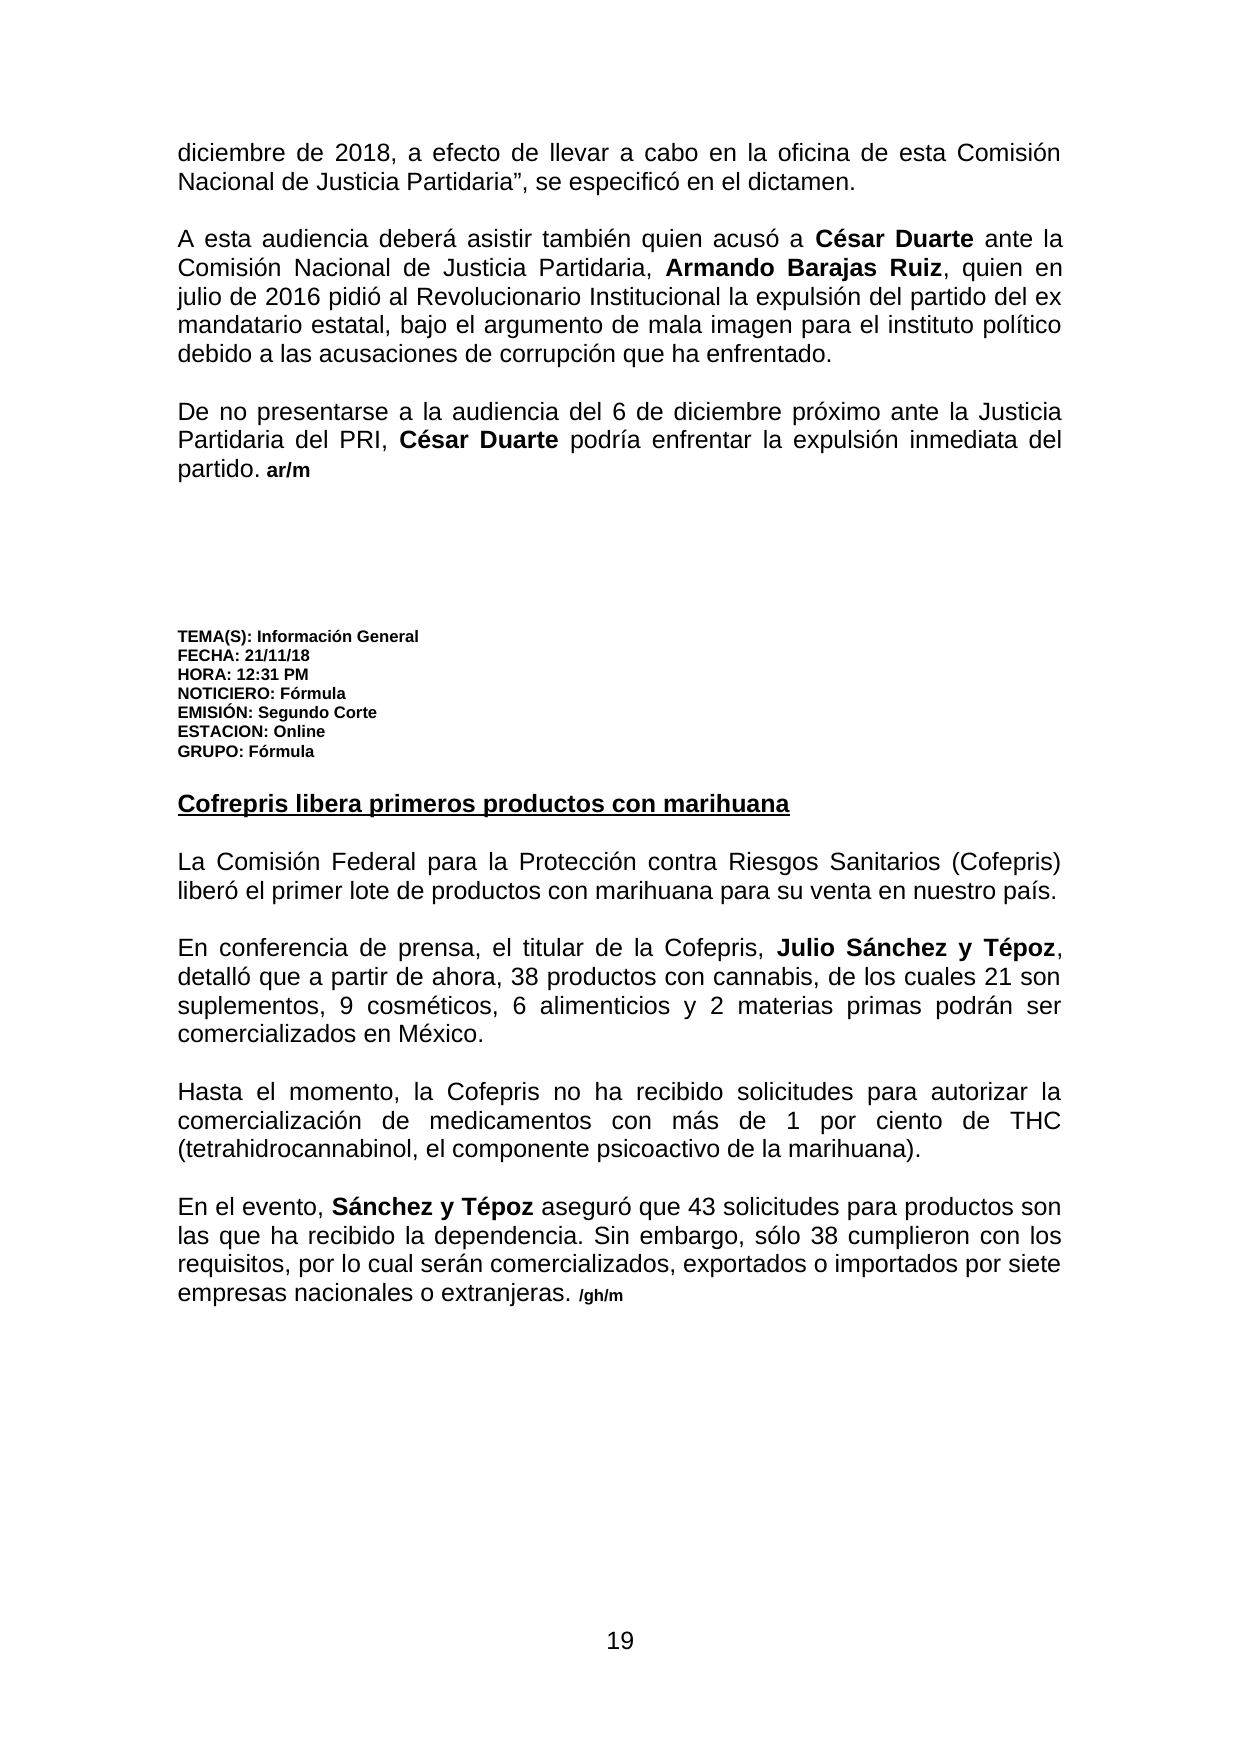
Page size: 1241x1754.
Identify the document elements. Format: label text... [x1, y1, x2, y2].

text NOTICIERO: Fórmula [177, 684, 1063, 703]
text De no presentarse a la audiencia del 6 de diciembre próximo ante la Justicia Partidaria del PRI, César Duarte podría enfrentar la expulsión inmediata del partido. ar/m [177, 396, 1063, 483]
text ESTACION: Online [177, 722, 1063, 741]
text Hasta el momento, la Cofepris no ha recibido solicitudes para autorizar la comercialización de medicamentos con más de 1 por ciento de THC (tetrahidrocannabinol, el componente psicoactivo de la marihuana). [177, 1077, 1063, 1163]
text EMISIÓN: Segundo Corte [177, 703, 1063, 722]
text HORA: 12:31 PM [177, 665, 1063, 684]
text Cofrepris libera primeros productos con marihuana [177, 789, 1063, 818]
text En conferencia de prensa, el titular de la Cofepris, Julio Sánchez y Tépoz, detalló que a partir de ahora, 38 productos con cannabis, de los cuales 21 son suplementos, 9 cosméticos, 6 alimenticios y 2 materias primas podrán ser comercializados en México. [177, 933, 1063, 1048]
text En el evento, Sánchez y Tépoz aseguró que 43 solicitudes para productos son las que ha recibido la dependencia. Sin embargo, sólo 38 cumplieron con los requisitos, por lo cual serán comercializados, exportados o importados por siete empresas nacionales o extranjeras. /gh/m [177, 1192, 1063, 1307]
text La Comisión Federal para la Protección contra Riesgos Sanitarios (Cofepris) liberó el primer lote de productos con marihuana para su venta en nuestro país. [177, 847, 1063, 904]
text A esta audiencia deberá asistir también quien acusó a César Duarte ante la Comisión Nacional de Justicia Partidaria, Armando Barajas Ruiz, quien en julio de 2016 pidió al Revolucionario Institucional la expulsión del partido del ex mandatario estatal, bajo el argumento de mala imagen para el instituto político debido a las acusaciones de corrupción que ha enfrentado. [177, 224, 1063, 368]
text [177, 138, 1063, 195]
text FECHA: 21/11/18 [177, 646, 1063, 665]
text GRUPO: Fórmula [177, 741, 1063, 761]
text TEMA(S): Información General [177, 626, 1063, 646]
